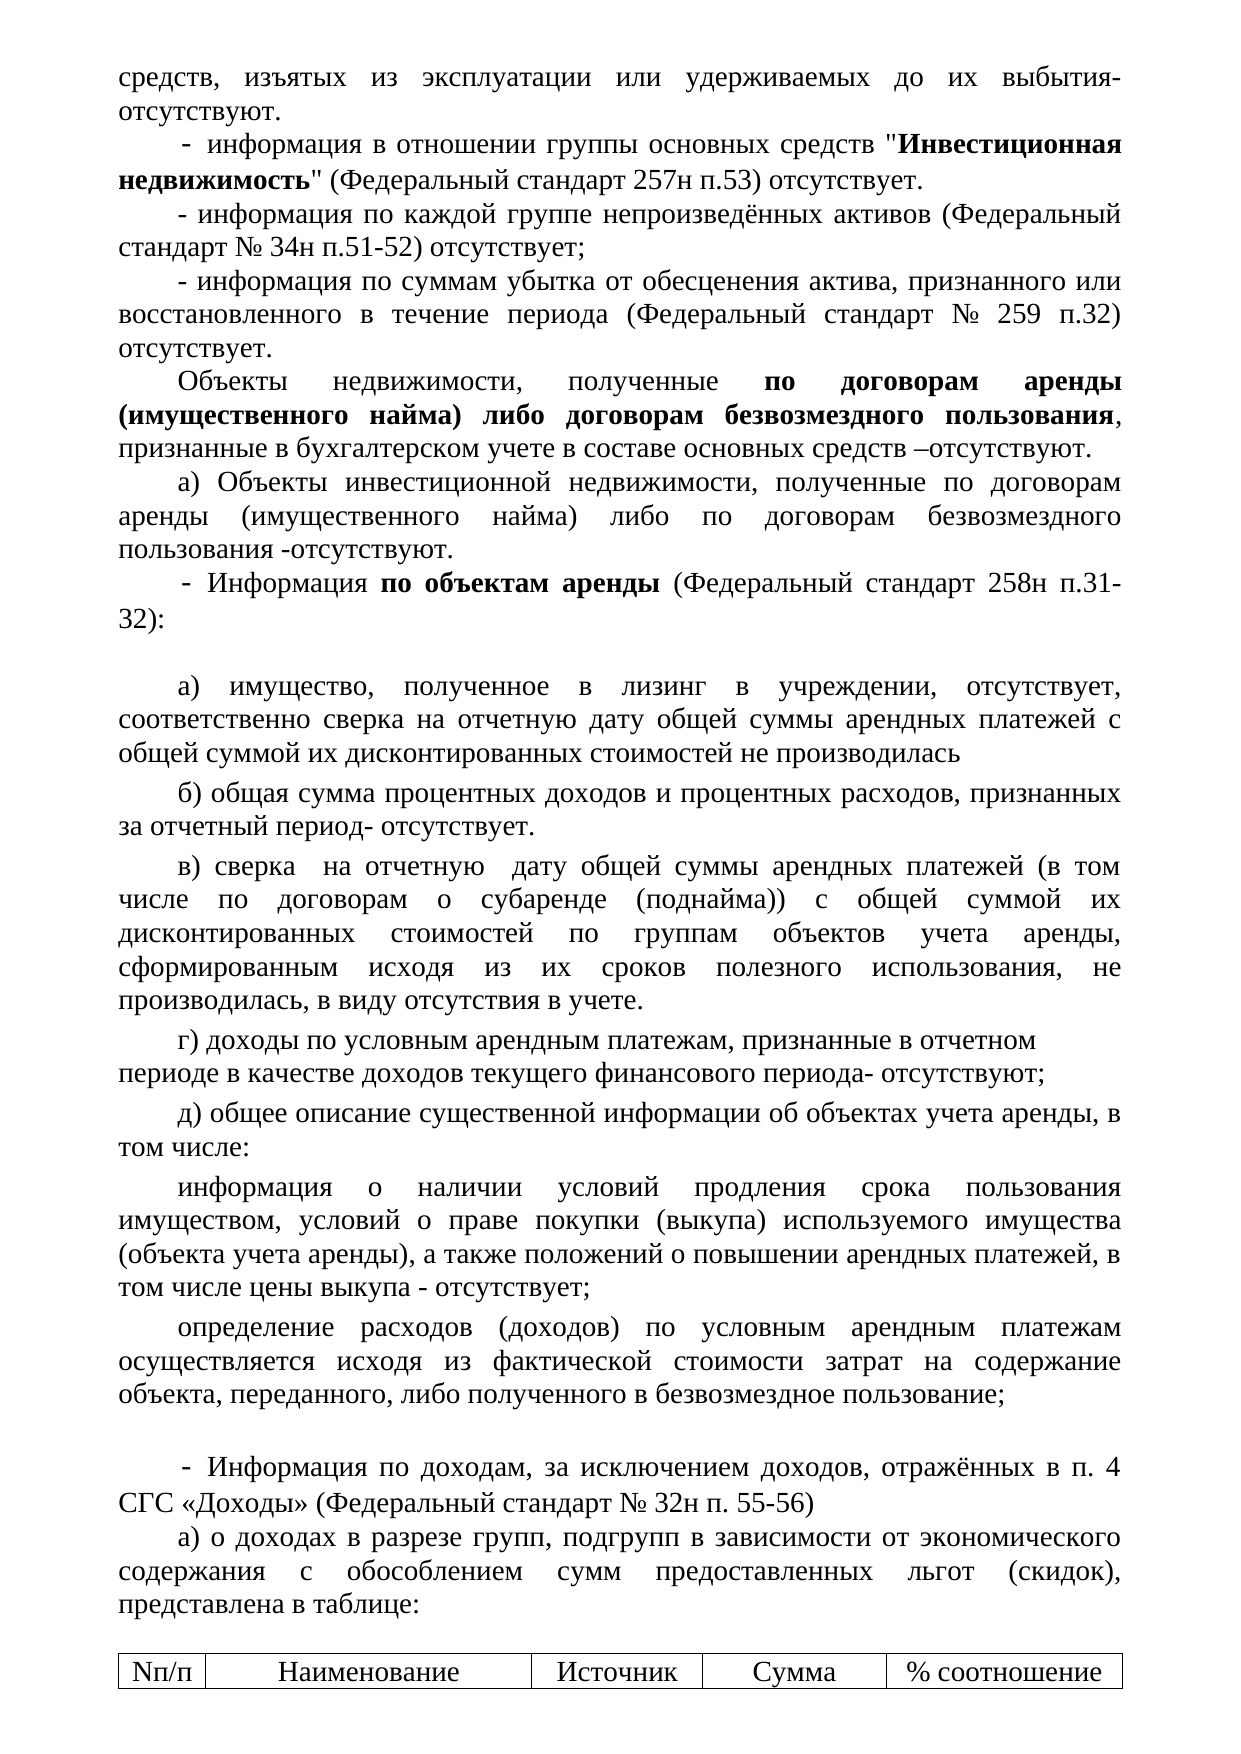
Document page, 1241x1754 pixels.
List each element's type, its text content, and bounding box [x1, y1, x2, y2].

table_header Nп/п [119, 1654, 205, 1688]
list информация в отношении группы основных средств "Инвестиционная недвижимость" (Федеральный стандарт 257н п.53) отсутствует. [118, 126, 1122, 196]
text информация о наличии условий продления срока пользования имуществом, условий о праве покупки (выкупа) используемого имущества (объекта учета аренды), а также положений о повышении арендных платежей, в том числе цены выкупа - отсутствует; [118, 1169, 1122, 1303]
text а) о доходах в разрезе групп, подгрупп в зависимости от экономического содержания с обособлением сумм предоставленных льгот (скидок), представлена в таблице: [118, 1519, 1122, 1620]
list Информация по объектам аренды (Федеральный стандарт 258н п.31-32): [118, 565, 1122, 634]
list Информация по доходам, за исключением доходов, отражённых в п. 4 СГС «Доходы» (Федеральный стандарт № 32н п. 55-56) [118, 1449, 1122, 1519]
text определение расходов (доходов) по условным арендным платежам осуществляется исходя из фактической стоимости затрат на содержание объекта, переданного, либо полученного в безвозмездное пользование; [118, 1309, 1122, 1410]
text Объекты недвижимости, полученные по договорам аренды (имущественного найма) либо договорам безвозмездного пользования, признанные в бухгалтерском учете в составе основных средств –отсутствуют. [118, 363, 1122, 464]
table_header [887, 1654, 1122, 1688]
list а) имущество, полученное в лизинг в учреждении, отсутствует, соответственно сверка на отчетную дату общей суммы арендных платежей с общей суммой их дисконтированных стоимостей не производилась [118, 668, 1122, 768]
text в) сверка на отчетную дату общей суммы арендных платежей (в том числе по договорам о субаренде (поднайма)) с общей суммой их дисконтированных стоимостей по группам объектов учета аренды, сформированным исходя из их сроков полезного использования, не производилась, в виду отсутствия в учете. [118, 848, 1122, 1016]
text - информация по каждой группе непроизведённых активов (Федеральный стандарт № 34н п.51-52) отсутствует; [118, 196, 1122, 263]
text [118, 59, 1122, 126]
text г) доходы по условным арендным платежам, признанные в отчетном периоде в качестве доходов текущего финансового периода- отсутствуют; [118, 1022, 1122, 1089]
text б) общая сумма процентных доходов и процентных расходов, признанных за отчетный период- отсутствует. [118, 775, 1122, 842]
text а) Объекты инвестиционной недвижимости, полученные по договорам аренды (имущественного найма) либо по договорам безвозмездного пользования -отсутствуют. [118, 464, 1122, 565]
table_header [206, 1654, 531, 1688]
text - информация по суммам убытка от обесценения актива, признанного или восстановленного в течение периода (Федеральный стандарт № 259 п.32) отсутствует. [118, 263, 1122, 363]
table_header Сумма [703, 1654, 886, 1688]
table_header Источник [532, 1654, 702, 1688]
text д) общее описание существенной информации об объектах учета аренды, в том числе: [118, 1095, 1122, 1162]
